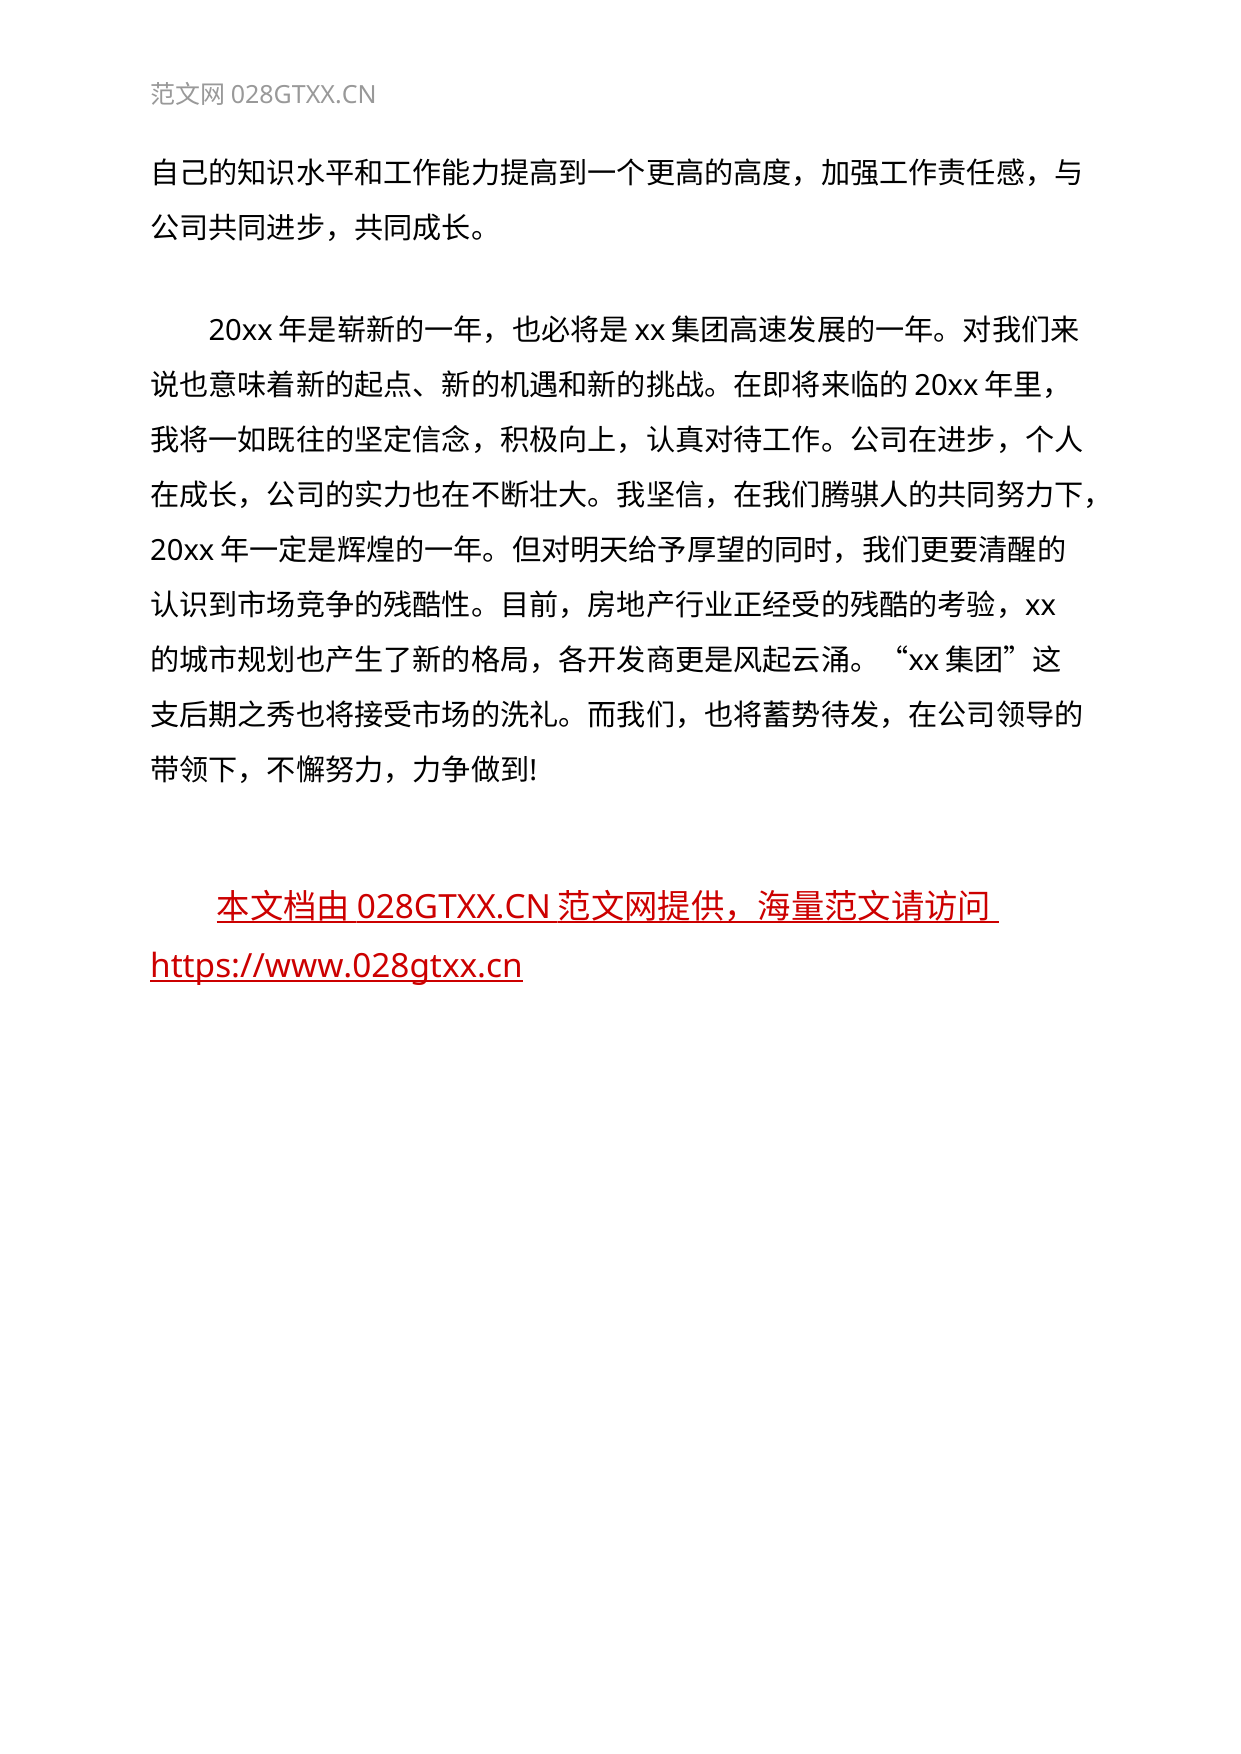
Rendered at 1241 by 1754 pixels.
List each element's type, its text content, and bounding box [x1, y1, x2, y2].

text 20xx年是崭新的一年，也必将是xx集团高速发展的一年。对我们来说也意味着新的起点、新的机遇和新的挑战。在即将来临的20xx年里，我将一如既往的坚定信念，积极向上，认真对待工作。公司在进步，个人在成长，公司的实力也在不断壮大。我坚信，在我们腾骐人的共同努力下，20xx年一定是辉煌的一年。但对明天给予厚望的同时，我们更要清醒的认识到市场竞争的残酷性。目前，房地产行业正经受的残酷的考验，xx的城市规划也产生了新的格局，各开发商更是风起云涌。“xx集团”这支后期之秀也将接受市场的洗礼。而我们，也将蓄势待发，在公司领导的带领下，不懈努力，力争做到! [150, 307, 1090, 789]
text 本文档由028GTXX.CN范文网提供，海量范文请访问 https://www.028gtxx.cn [150, 879, 1090, 987]
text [150, 150, 1090, 247]
